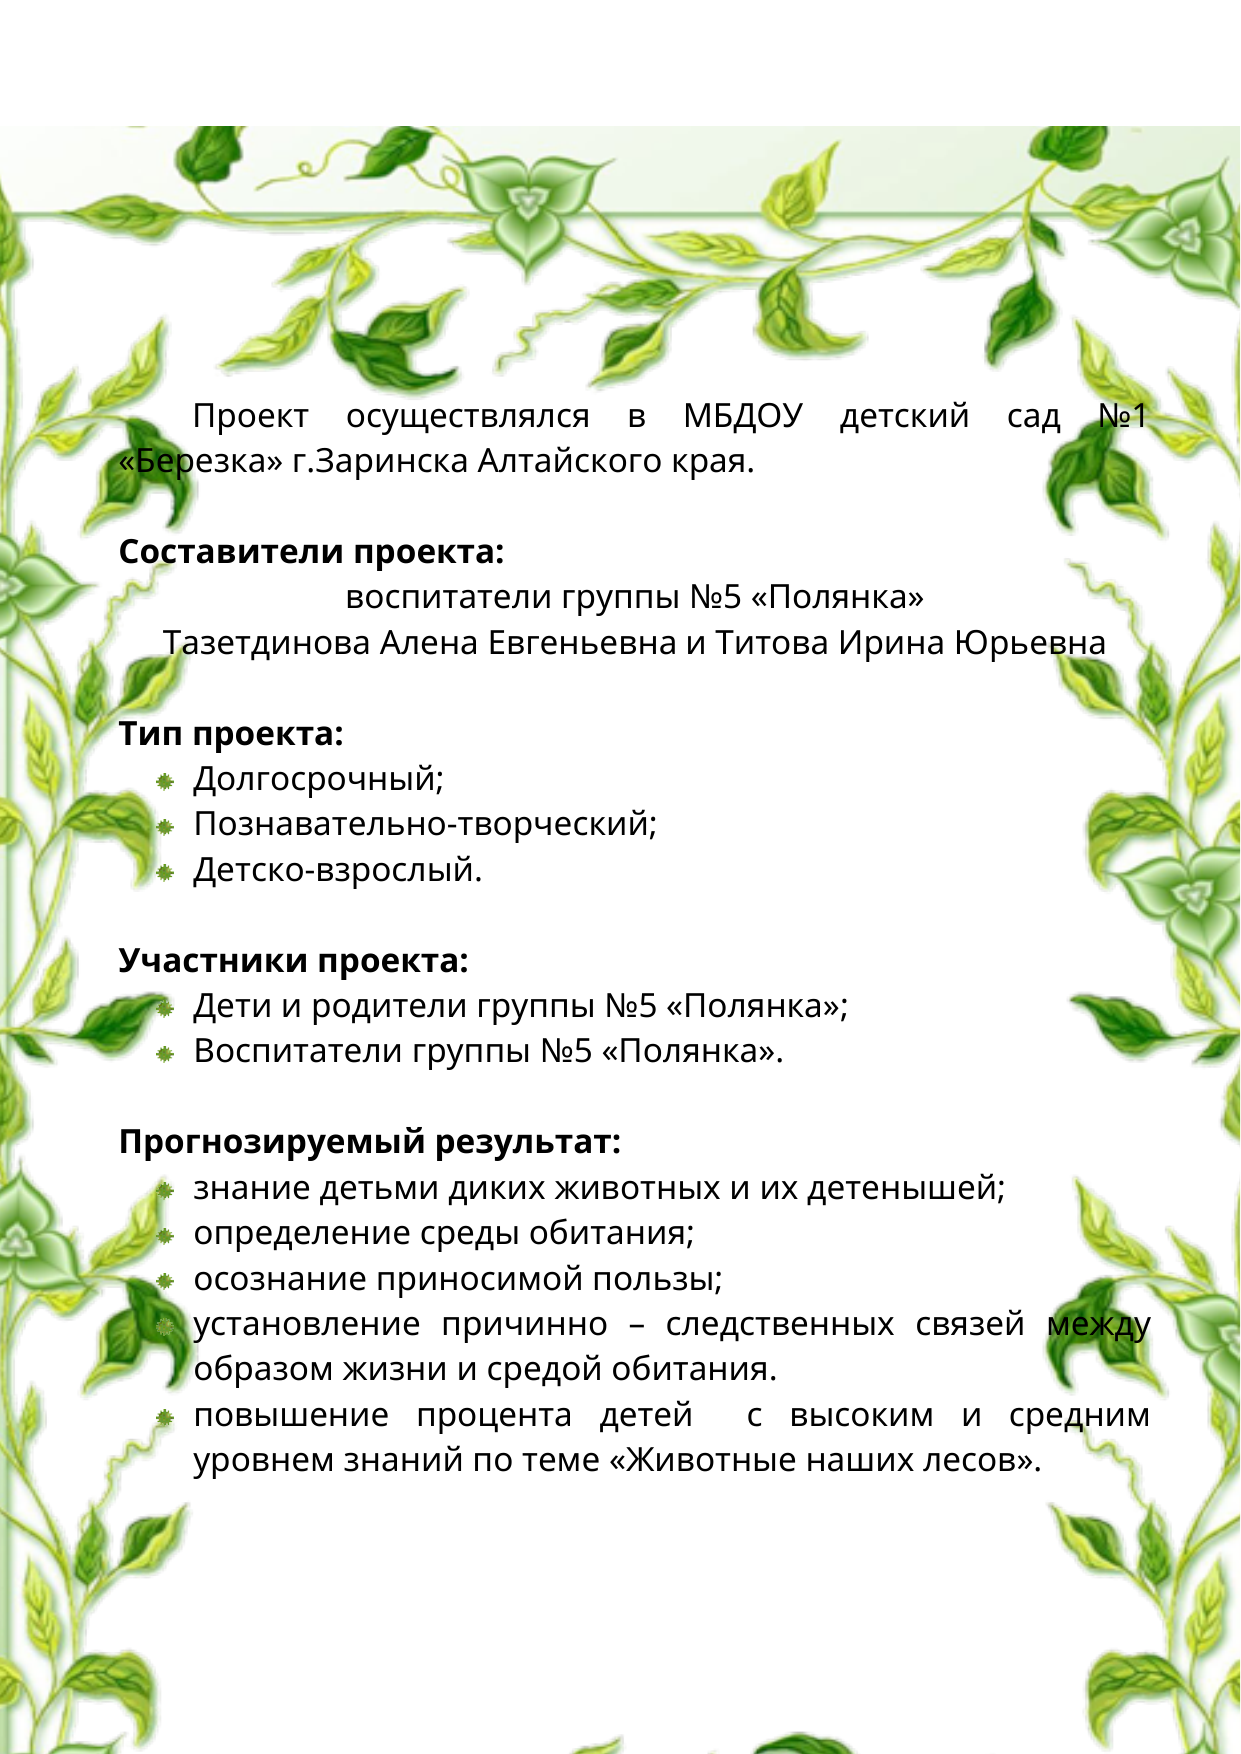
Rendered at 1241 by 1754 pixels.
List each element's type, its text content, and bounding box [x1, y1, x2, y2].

text воспитатели группы №5 «Полянка» [118, 573, 1152, 618]
text Тип проекта: [118, 709, 1152, 755]
list определение среды обитания; [156, 1209, 1152, 1254]
list Воспитатели группы №5 «Полянка». [156, 1027, 1152, 1073]
text Составители проекта: [118, 528, 1152, 573]
list Долгосрочный; [156, 755, 1152, 800]
picture [0, 126, 1241, 1754]
list знание детьми диких животных и их детенышей; [156, 1163, 1152, 1209]
list Познавательно-творческий; [156, 800, 1152, 846]
list осознание приносимой пользы; [156, 1254, 1152, 1300]
text Проект осуществлялся в МБДОУ детский сад №1 «Березка» г.Заринска Алтайского края. [118, 391, 1152, 482]
list повышение процента детей с высоким и средним уровнем знаний по теме «Животные наших лесов». [156, 1391, 1152, 1481]
list Дети и родители группы №5 «Полянка»; [156, 982, 1152, 1027]
text Тазетдинова Алена Евгеньевна и Титова Ирина Юрьевна [118, 618, 1152, 664]
list установление причинно – следственных связей между образом жизни и средой обитания. [156, 1300, 1152, 1391]
list Детско-взрослый. [156, 846, 1152, 891]
text Прогнозируемый результат: [118, 1118, 1152, 1163]
text Участники проекта: [118, 936, 1152, 982]
